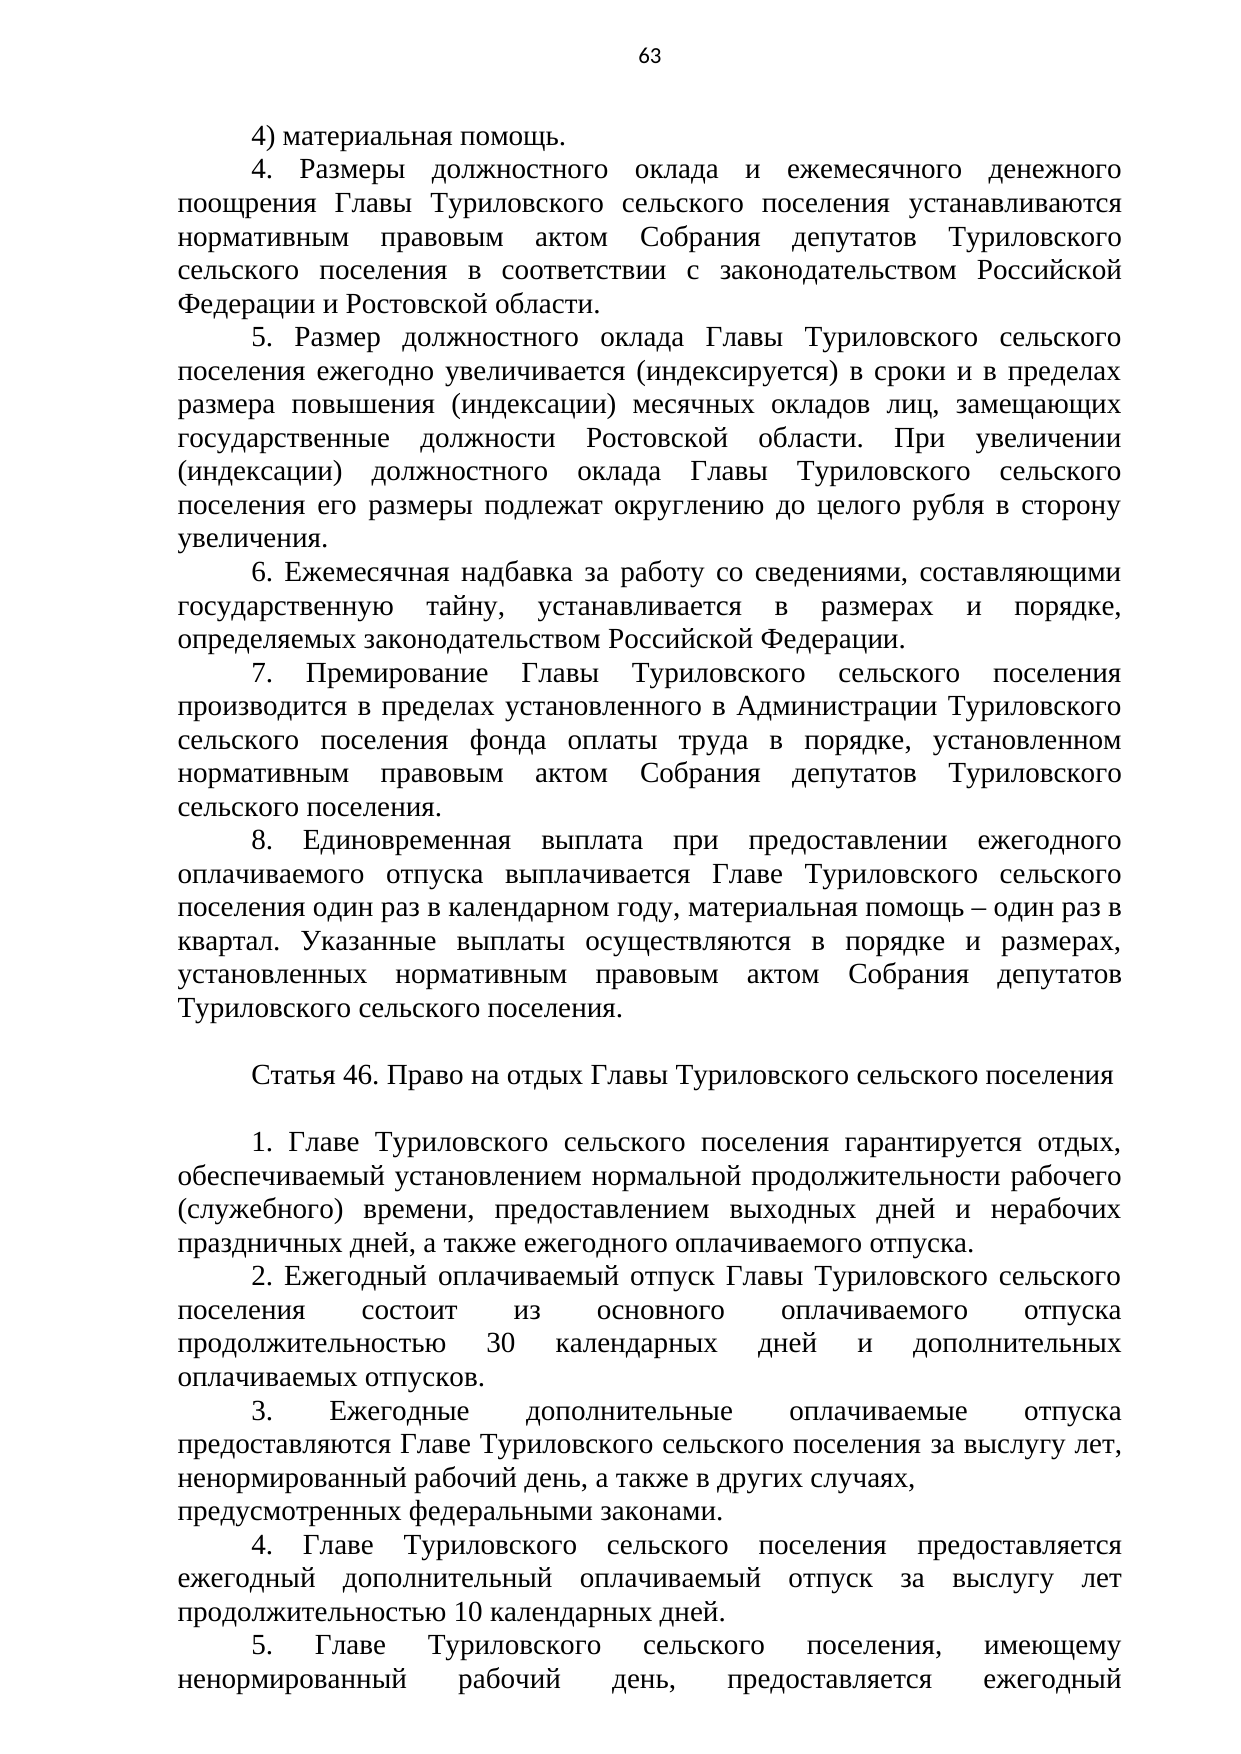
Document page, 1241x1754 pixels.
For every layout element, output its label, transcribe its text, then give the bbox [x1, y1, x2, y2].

text 8. Единовременная выплата при предоставлении ежегодного оплачиваемого отпуска выплачивается Главе Туриловского сельского поселения один раз в календарном году, материальная помощь – один раз в квартал. Указанные выплаты осуществляются в порядке и размерах, установленных нормативным правовым актом Собрания депутатов Туриловского сельского поселения. [177, 822, 1122, 1024]
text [177, 1627, 1122, 1694]
text Статья 46. Право на отдых Главы Туриловского сельского поселения [177, 1057, 1122, 1091]
text предусмотренных федеральными законами. [177, 1493, 1122, 1527]
text 1. Главе Туриловского сельского поселения гарантируется отдых, обеспечиваемый установлением нормальной продолжительности рабочего (служебного) времени, предоставлением выходных дней и нерабочих праздничных дней, а также ежегодного оплачиваемого отпуска. [177, 1124, 1122, 1258]
text 5. Размер должностного оклада Главы Туриловского сельского поселения ежегодно увеличивается (индексируется) в сроки и в пределах размера повышения (индексации) месячных окладов лиц, замещающих государственные должности Ростовской области. При увеличении (индексации) должностного оклада Главы Туриловского сельского поселения его размеры подлежат округлению до целого рубля в сторону увеличения. [177, 319, 1122, 554]
text 6. Ежемесячная надбавка за работу со сведениями, составляющими государственную тайну, устанавливается в размерах и порядке, определяемых законодательством Российской Федерации. [177, 554, 1122, 655]
text 3. Ежегодные дополнительные оплачиваемые отпуска предоставляются Главе Туриловского сельского поселения за выслугу лет, ненормированный рабочий день, а также в других случаях, [177, 1393, 1122, 1493]
text 4) материальная помощь. [177, 118, 1122, 152]
text 4. Главе Туриловского сельского поселения предоставляется ежегодный дополнительный оплачиваемый отпуск за выслугу лет продолжительностью 10 календарных дней. [177, 1527, 1122, 1627]
text 4. Размеры должностного оклада и ежемесячного денежного поощрения Главы Туриловского сельского поселения устанавливаются нормативным правовым актом Собрания депутатов Туриловского сельского поселения в соответствии с законодательством Российской Федерации и Ростовской области. [177, 152, 1122, 319]
text 7. Премирование Главы Туриловского сельского поселения производится в пределах установленного в Администрации Туриловского сельского поселения фонда оплаты труда в порядке, установленном нормативным правовым актом Собрания депутатов Туриловского сельского поселения. [177, 655, 1122, 822]
text 2. Ежегодный оплачиваемый отпуск Главы Туриловского сельского поселения состоит из основного оплачиваемого отпуска продолжительностью 30 календарных дней и дополнительных оплачиваемых отпусков. [177, 1258, 1122, 1393]
